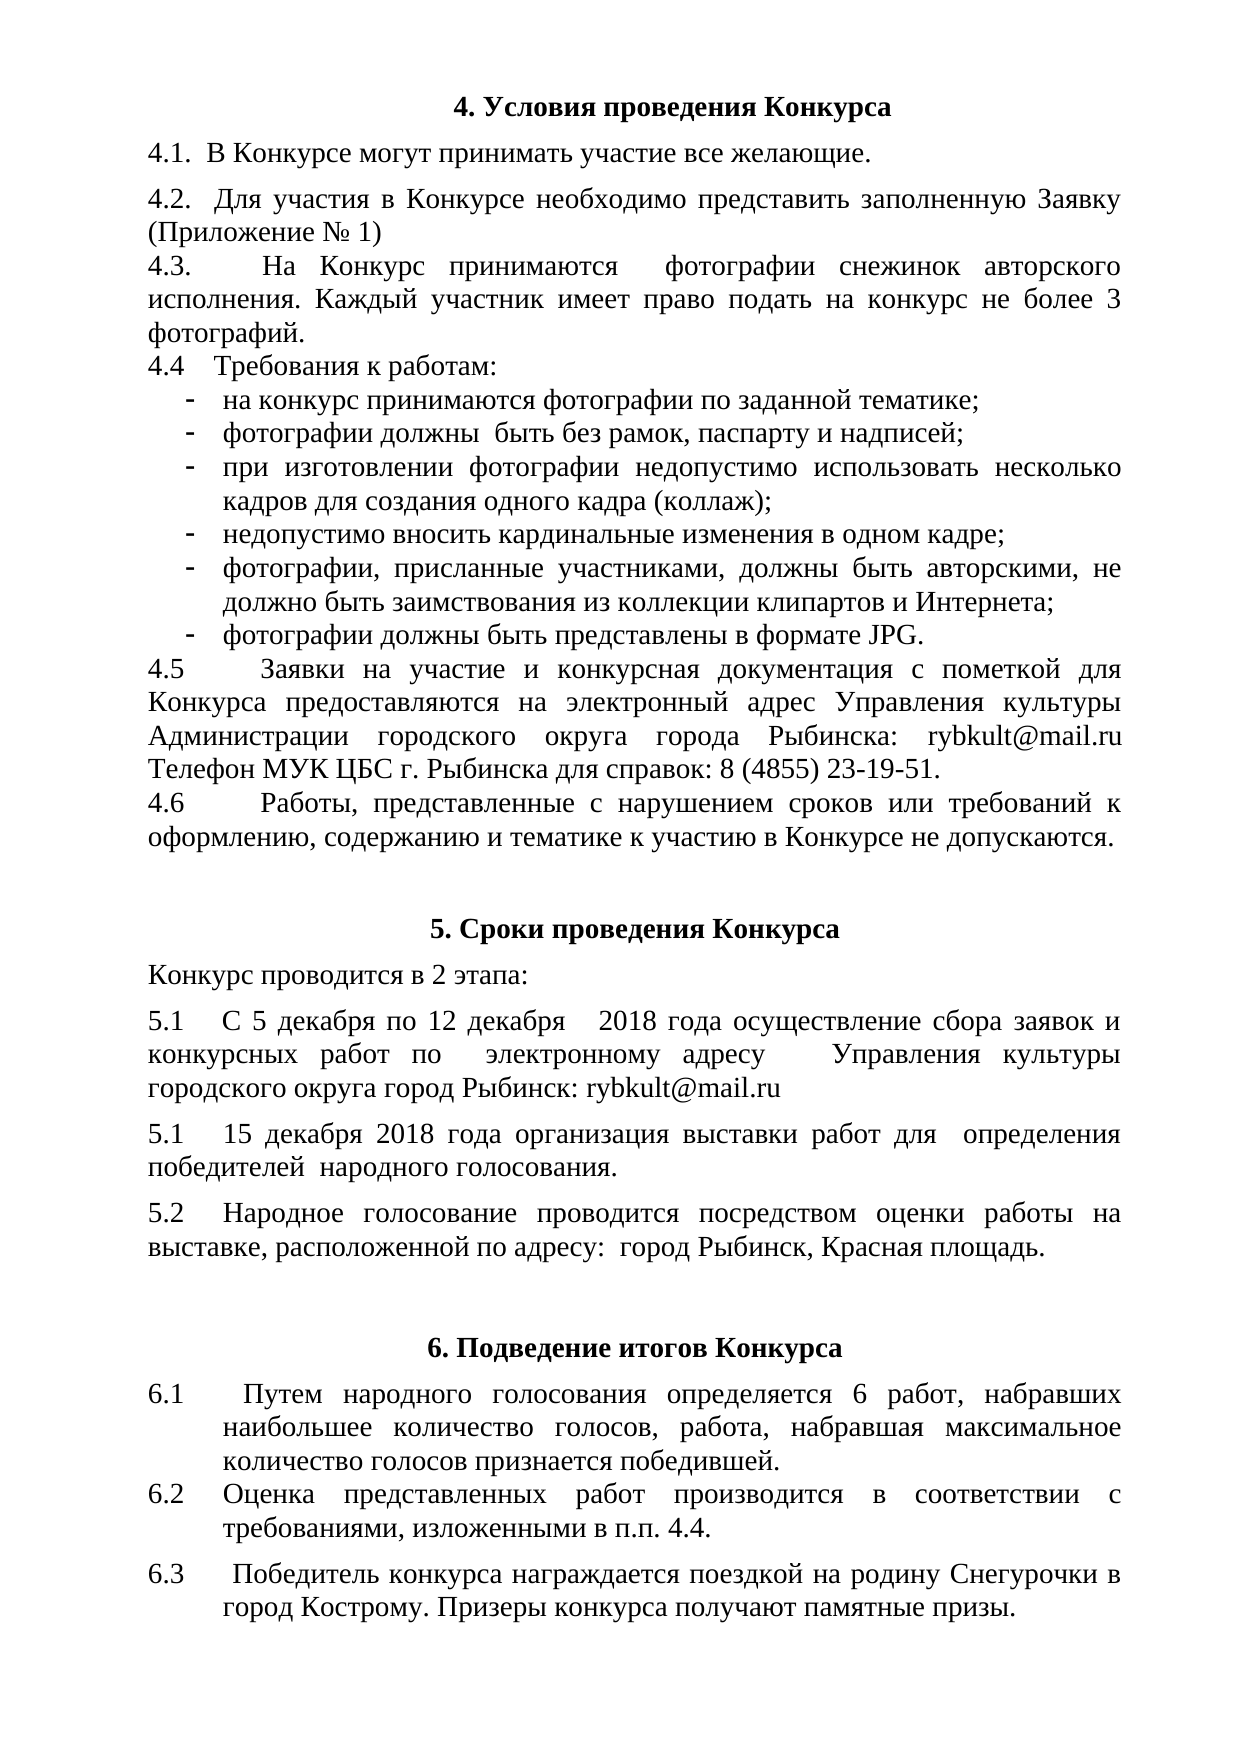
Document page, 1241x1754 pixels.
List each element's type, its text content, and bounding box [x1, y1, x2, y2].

list Путем народного голосования определяется 6 работ, набравших наибольшее количество голосов, работа, набравшая максимальное количество голосов признается победившей. [148, 1376, 1122, 1476]
list 15 декабря 2018 года организация выставки работ для определения победителей народного голосования. [148, 1116, 1122, 1183]
list на конкурс принимаются фотографии по заданной тематике; [185, 382, 1122, 416]
list Оценка представленных работ производится в соответствии с требованиями, изложенными в п.п. 4.4. [148, 1476, 1122, 1543]
list Заявки на участие и конкурсная документация с пометкой для Конкурса предоставляются на электронный адрес Управления культуры Администрации городского округа города Рыбинска: rybkult@mail.ru Телефон МУК ЦБС г. Рыбинска для справок: 8 (4855) 23-19-51. [148, 651, 1122, 785]
list фотографии, присланные участниками, должны быть авторскими, не должно быть заимствования из коллекции клипартов и Интернета; [185, 550, 1122, 617]
list при изготовлении фотографии недопустимо использовать несколько кадров для создания одного кадра (коллаж); [185, 449, 1122, 516]
text 4.3. На Конкурс принимаются фотографии снежинок авторского исполнения. Каждый участник имеет право подать на конкурс не более 3 фотографий. [148, 248, 1122, 348]
text 4.2. Для участия в Конкурсе необходимо представить заполненную Заявку (Приложение № 1) [148, 181, 1122, 248]
list Работы, представленные с нарушением сроков или требований к оформлению, содержанию и тематике к участию в Конкурсе не допускаются. [148, 785, 1122, 852]
list Победитель конкурса награждается поездкой на родину Снегурочки в город Кострому. Призеры конкурса получают памятные призы. [148, 1556, 1122, 1623]
list Народное голосование проводится посредством оценки работы на выставке, расположенной по адресу: город Рыбинск, Красная площадь. [148, 1196, 1122, 1263]
list фотографии должны быть без рамок, паспарту и надписей; [185, 416, 1122, 449]
list недопустимо вносить кардинальные изменения в одном кадре; [185, 516, 1122, 550]
text 4.4 Требования к работам: [148, 348, 1122, 382]
text 6. Подведение итогов Конкурса [148, 1330, 1122, 1363]
text 4. Условия проведения Конкурса [148, 89, 1122, 122]
text 5. Сроки проведения Конкурса [148, 911, 1122, 944]
text 5.1 С 5 декабря по 12 декабря 2018 года осуществление сбора заявок и конкурсных работ по электронному адресу Управления культуры городского округа город Рыбинск: rybkult@mail.ru [148, 1003, 1122, 1103]
text Конкурс проводится в 2 этапа: [148, 957, 1122, 990]
text 4.1. В Конкурсе могут принимать участие все желающие. [148, 135, 1122, 168]
list фотографии должны быть представлены в формате JPG. [185, 617, 1122, 651]
